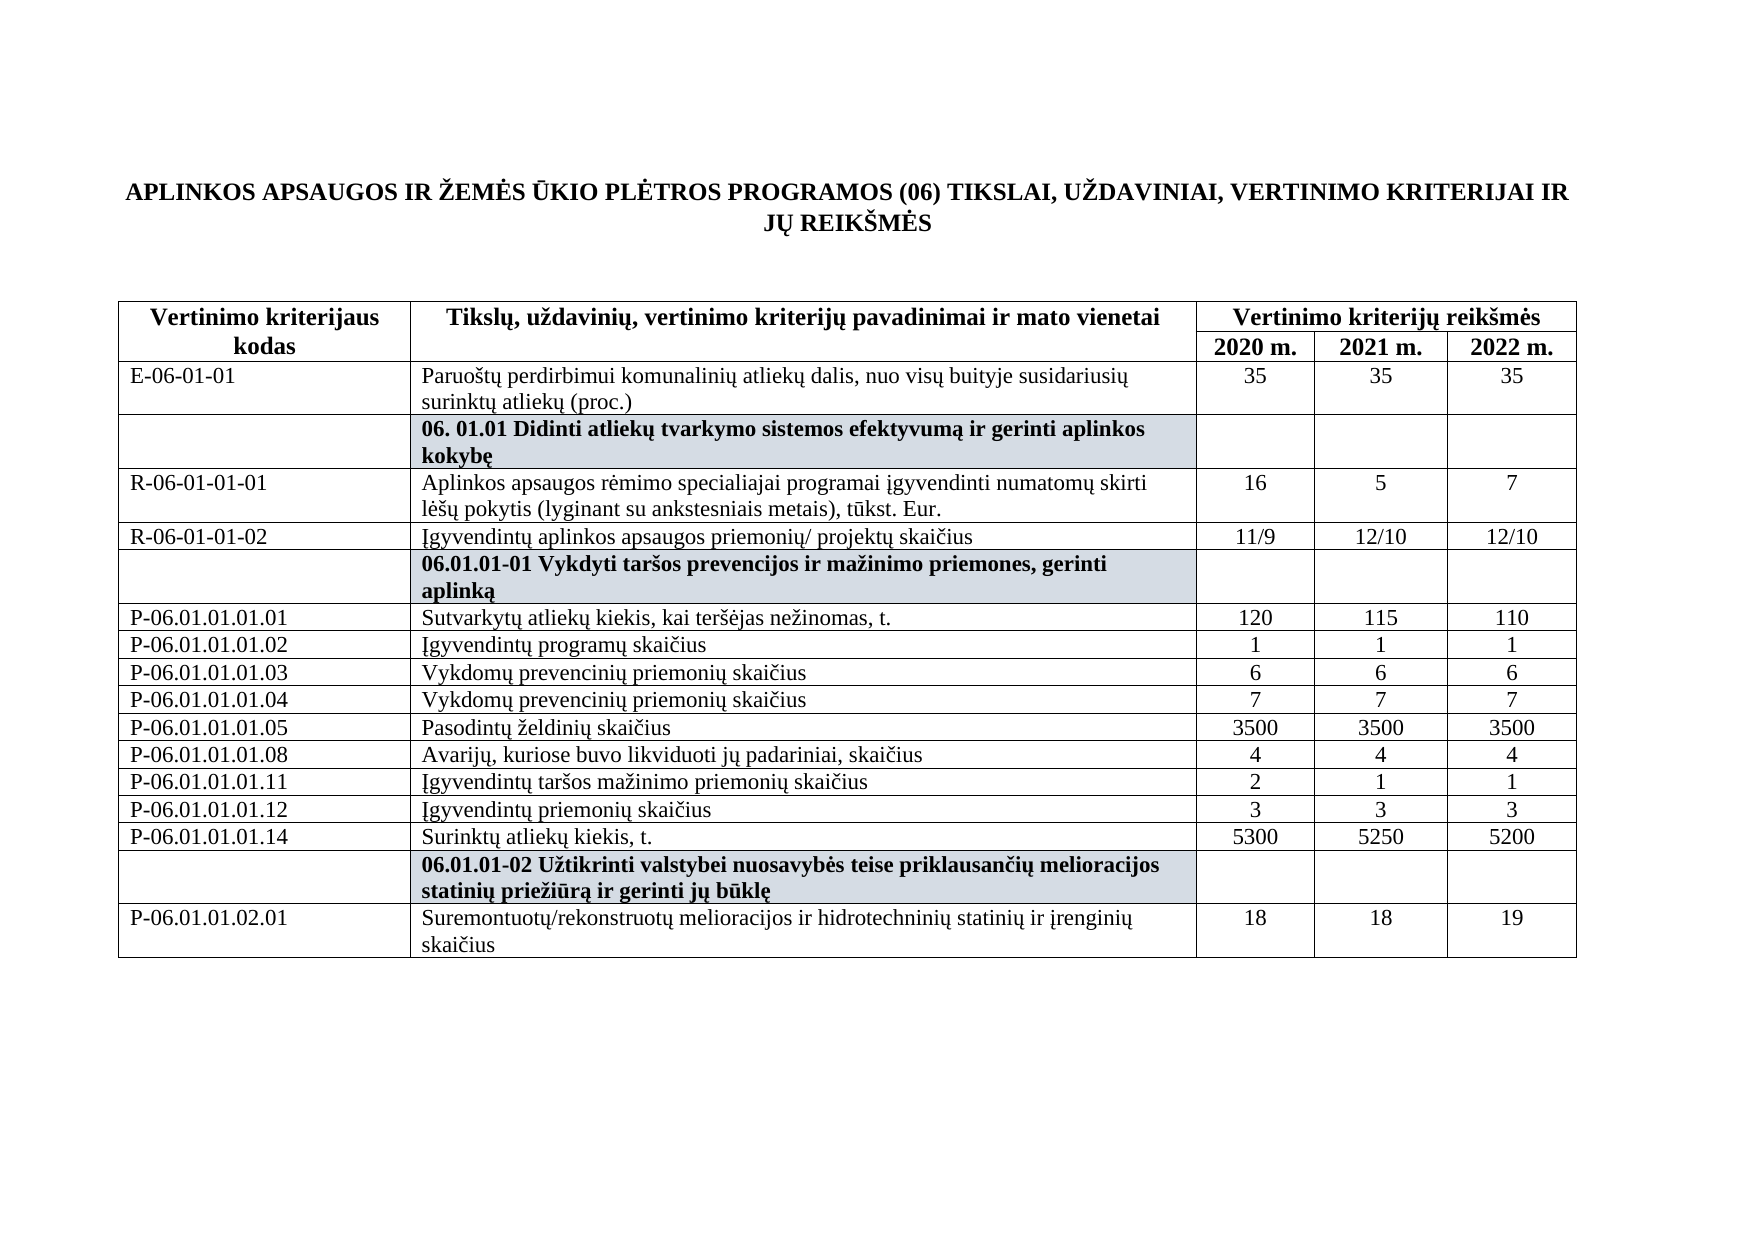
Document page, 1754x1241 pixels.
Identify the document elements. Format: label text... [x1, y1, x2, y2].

table_cell 3500 [1315, 714, 1447, 740]
table_cell Sutvarkytų atliekų kiekis, kai teršėjas nežinomas, t. [411, 604, 1196, 630]
table_cell 1 [1197, 631, 1314, 658]
table_cell 12/10 [1448, 523, 1576, 549]
table_cell 6 [1448, 659, 1576, 685]
table_cell 06. 01.01 Didinti atliekų tvarkymo sistemos efektyvumą ir gerinti aplinkos kokybę [411, 415, 1196, 468]
table_cell 5300 [1197, 823, 1314, 849]
table_cell 4 [1197, 741, 1314, 767]
table_cell [1197, 851, 1314, 903]
table_cell P-06.01.01.02.01 [119, 904, 410, 957]
text APLINKOS APSAUGOS IR ŽEMĖS ŪKIO PLĖTROS PROGRAMOS (06) TIKSLAI, UŽDAVINIAI, VERTINIMO KRITERIJAI IR JŲ REIKŠMĖS [118, 177, 1577, 237]
table_cell 6 [1197, 659, 1314, 685]
table_cell P-06.01.01.01.01 [119, 604, 410, 630]
table_cell Vykdomų prevencinių priemonių skaičius [411, 659, 1196, 685]
table_cell 18 [1315, 904, 1447, 957]
table_cell 6 [1315, 659, 1447, 685]
table_cell Avarijų, kuriose buvo likviduoti jų padariniai, skaičius [411, 741, 1196, 767]
table_cell 7 [1448, 469, 1576, 522]
table_cell [1448, 415, 1576, 468]
table_cell 4 [1448, 741, 1576, 767]
table_cell P-06.01.01.01.05 [119, 714, 410, 740]
table_cell Įgyvendintų programų skaičius [411, 631, 1196, 658]
table_cell 11/9 [1197, 523, 1314, 549]
table_cell 06.01.01-02 Užtikrinti valstybei nuosavybės teise priklausančių melioracijos statinių priežiūrą ir gerinti jų būklę [411, 851, 1196, 903]
table_cell 12/10 [1315, 523, 1447, 549]
table_cell [1315, 851, 1447, 903]
table_cell [119, 415, 410, 468]
table_cell Suremontuotų/rekonstruotų melioracijos ir hidrotechninių statinių ir įrenginių skaičius [411, 904, 1196, 957]
table_cell 3500 [1197, 714, 1314, 740]
table_cell 18 [1197, 904, 1314, 957]
table_cell P-06.01.01.01.02 [119, 631, 410, 658]
table_cell P-06.01.01.01.14 [119, 823, 410, 849]
table_cell 16 [1197, 469, 1314, 522]
table_cell P-06.01.01.01.04 [119, 686, 410, 713]
table_cell 3 [1315, 796, 1447, 822]
table_cell 35 [1315, 362, 1447, 414]
table_cell 5 [1315, 469, 1447, 522]
table_cell 35 [1448, 362, 1576, 414]
table_cell R-06-01-01-01 [119, 469, 410, 522]
table_cell [1315, 550, 1447, 603]
table_cell Įgyvendintų taršos mažinimo priemonių skaičius [411, 769, 1196, 795]
table_cell 2 [1197, 769, 1314, 795]
table_header Vertinimo kriterijaus kodas [119, 302, 410, 361]
table_cell [1448, 851, 1576, 903]
table_cell 3500 [1448, 714, 1576, 740]
table_cell 3 [1197, 796, 1314, 822]
table_cell Įgyvendintų aplinkos apsaugos priemonių/ projektų skaičius [411, 523, 1196, 549]
table_cell 35 [1197, 362, 1314, 414]
table_cell 7 [1448, 686, 1576, 713]
table_cell R-06-01-01-02 [119, 523, 410, 549]
table_cell Įgyvendintų priemonių skaičius [411, 796, 1196, 822]
table_cell [1197, 550, 1314, 603]
table_cell [1197, 415, 1314, 468]
table_cell [119, 550, 410, 603]
table_cell 4 [1315, 741, 1447, 767]
table_cell [119, 851, 410, 903]
table_cell 2022 m. [1448, 332, 1576, 361]
table_cell 19 [1448, 904, 1576, 957]
table_cell P-06.01.01.01.12 [119, 796, 410, 822]
table_cell 120 [1197, 604, 1314, 630]
table_cell 5250 [1315, 823, 1447, 849]
table_cell E-06-01-01 [119, 362, 410, 414]
table_cell Surinktų atliekų kiekis, t. [411, 823, 1196, 849]
table_cell [1315, 415, 1447, 468]
table_cell 2021 m. [1315, 332, 1447, 361]
table_cell Pasodintų želdinių skaičius [411, 714, 1196, 740]
table_cell P-06.01.01.01.11 [119, 769, 410, 795]
table_header Tikslų, uždavinių, vertinimo kriterijų pavadinimai ir mato vienetai [411, 302, 1196, 361]
table_cell 3 [1448, 796, 1576, 822]
table_cell P-06.01.01.01.03 [119, 659, 410, 685]
table_cell 1 [1315, 769, 1447, 795]
table_header Vertinimo kriterijų reikšmės [1197, 302, 1576, 331]
table_cell Aplinkos apsaugos rėmimo specialiajai programai įgyvendinti numatomų skirti lėšų pokytis (lyginant su ankstesniais metais), tūkst. Eur. [411, 469, 1196, 522]
table_cell 7 [1197, 686, 1314, 713]
table_cell Vykdomų prevencinių priemonių skaičius [411, 686, 1196, 713]
table_cell 06.01.01-01 Vykdyti taršos prevencijos ir mažinimo priemones, gerinti aplinką [411, 550, 1196, 603]
table_cell Paruoštų perdirbimui komunalinių atliekų dalis, nuo visų buityje susidariusių surinktų atliekų (proc.) [411, 362, 1196, 414]
table_cell 2020 m. [1197, 332, 1314, 361]
table_cell P-06.01.01.01.08 [119, 741, 410, 767]
table_cell 1 [1448, 631, 1576, 658]
table_cell [1448, 550, 1576, 603]
table_cell 115 [1315, 604, 1447, 630]
table_cell 7 [1315, 686, 1447, 713]
table_cell 1 [1448, 769, 1576, 795]
table_cell 1 [1315, 631, 1447, 658]
table_cell 5200 [1448, 823, 1576, 849]
table_cell 110 [1448, 604, 1576, 630]
